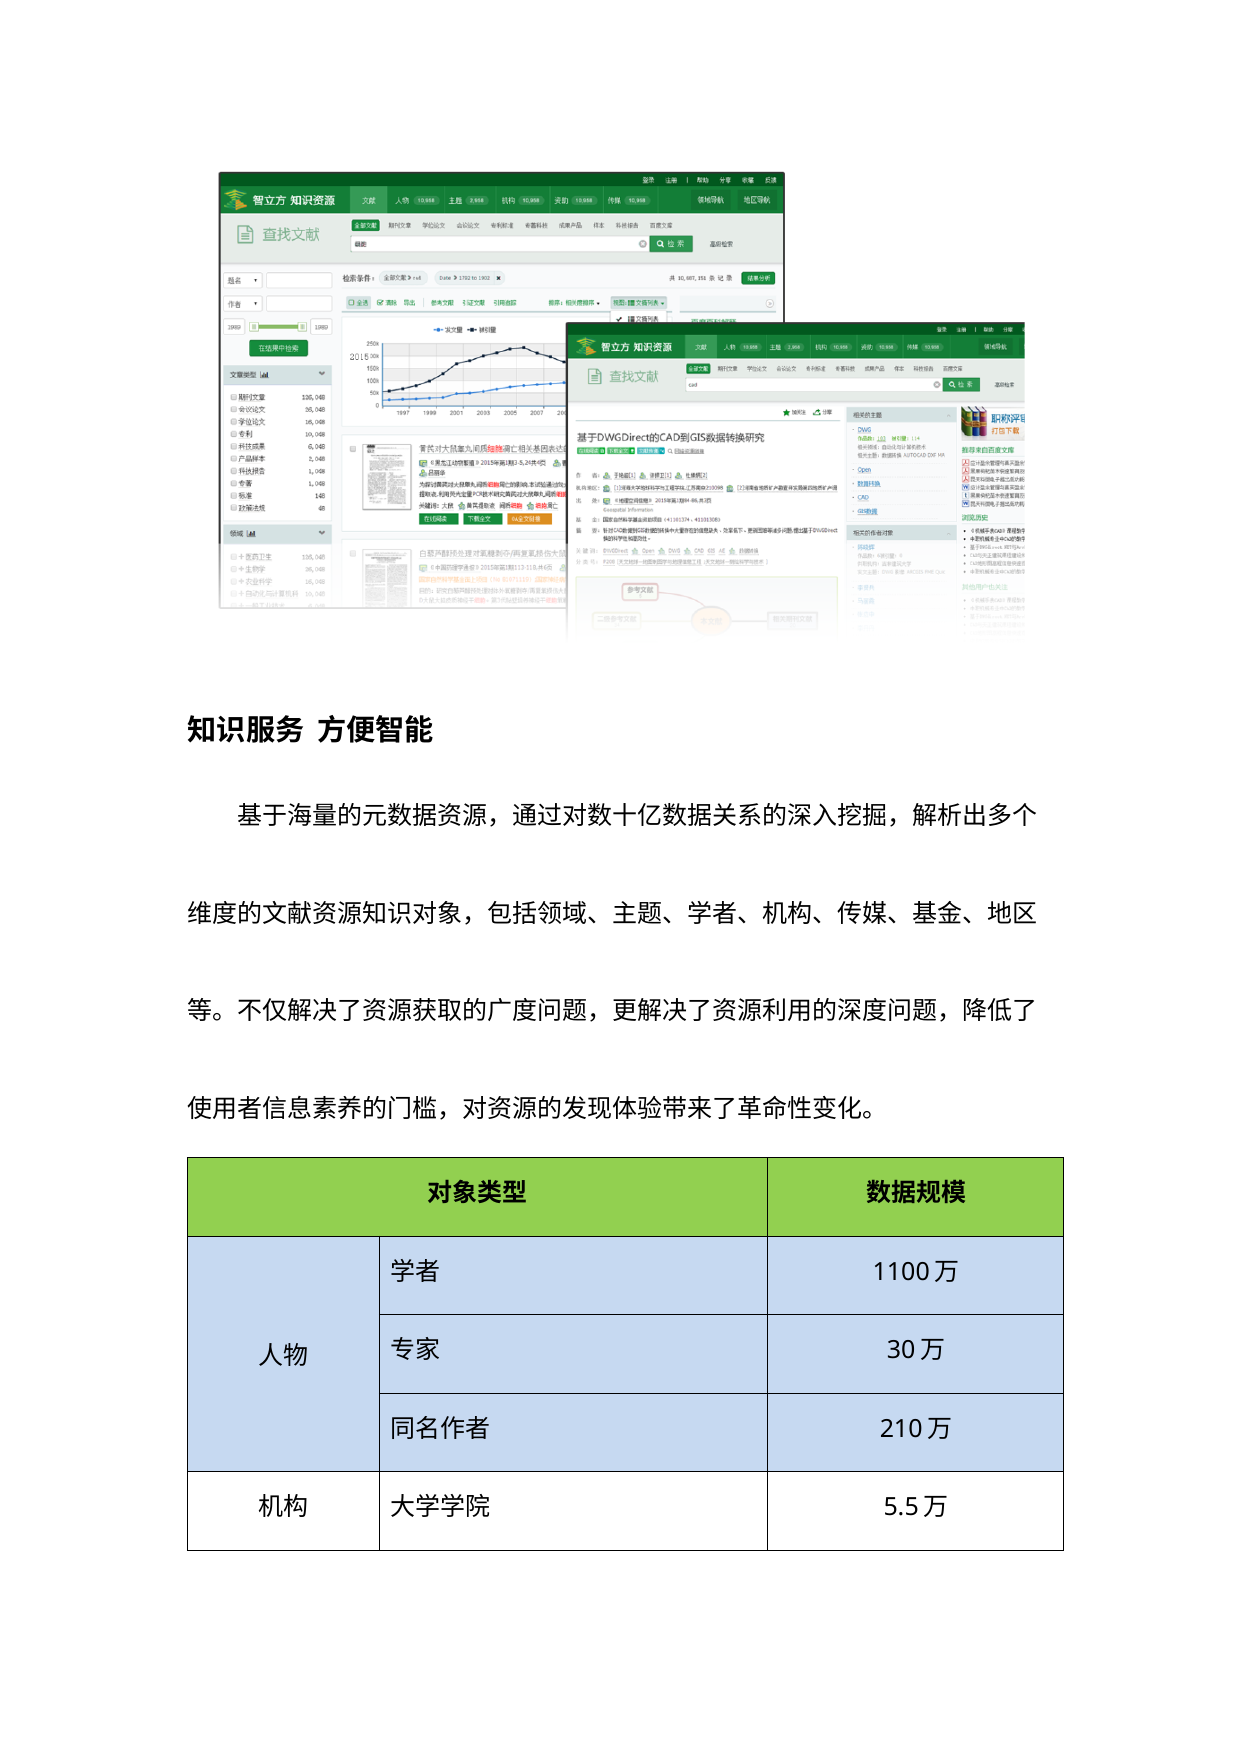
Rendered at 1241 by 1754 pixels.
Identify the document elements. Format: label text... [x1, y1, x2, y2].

table_cell 30万 [768, 1315, 1063, 1393]
table_cell 同名作者 [380, 1394, 767, 1471]
table_cell 机构 [188, 1472, 379, 1550]
text 基于海量的元数据资源，通过对数十亿数据关系的深入挖掘，解析出多个维度的文献资源知识对象，包括领域、主题、学者、机构、传媒、基金、地区等。不仅解决了资源获取的广度问题，更解决了资源利用的深度问题，降低了使用者信息素养的门槛，对资源的发现体验带来了革命性变化。 [187, 781, 1053, 1139]
table_cell 大学学院 [380, 1472, 767, 1550]
picture [215, 162, 1025, 660]
table_cell 学者 [380, 1237, 767, 1314]
table_header 数据规模 [768, 1158, 1063, 1236]
table_cell 专家 [380, 1315, 767, 1393]
table_cell 5.5万 [768, 1472, 1063, 1550]
table_cell 1100万 [768, 1237, 1063, 1314]
text 知识服务 方便智能 [187, 695, 1053, 760]
table_cell 人物 [188, 1237, 379, 1471]
table_header 对象类型 [188, 1158, 767, 1236]
table_cell 210万 [768, 1394, 1063, 1471]
